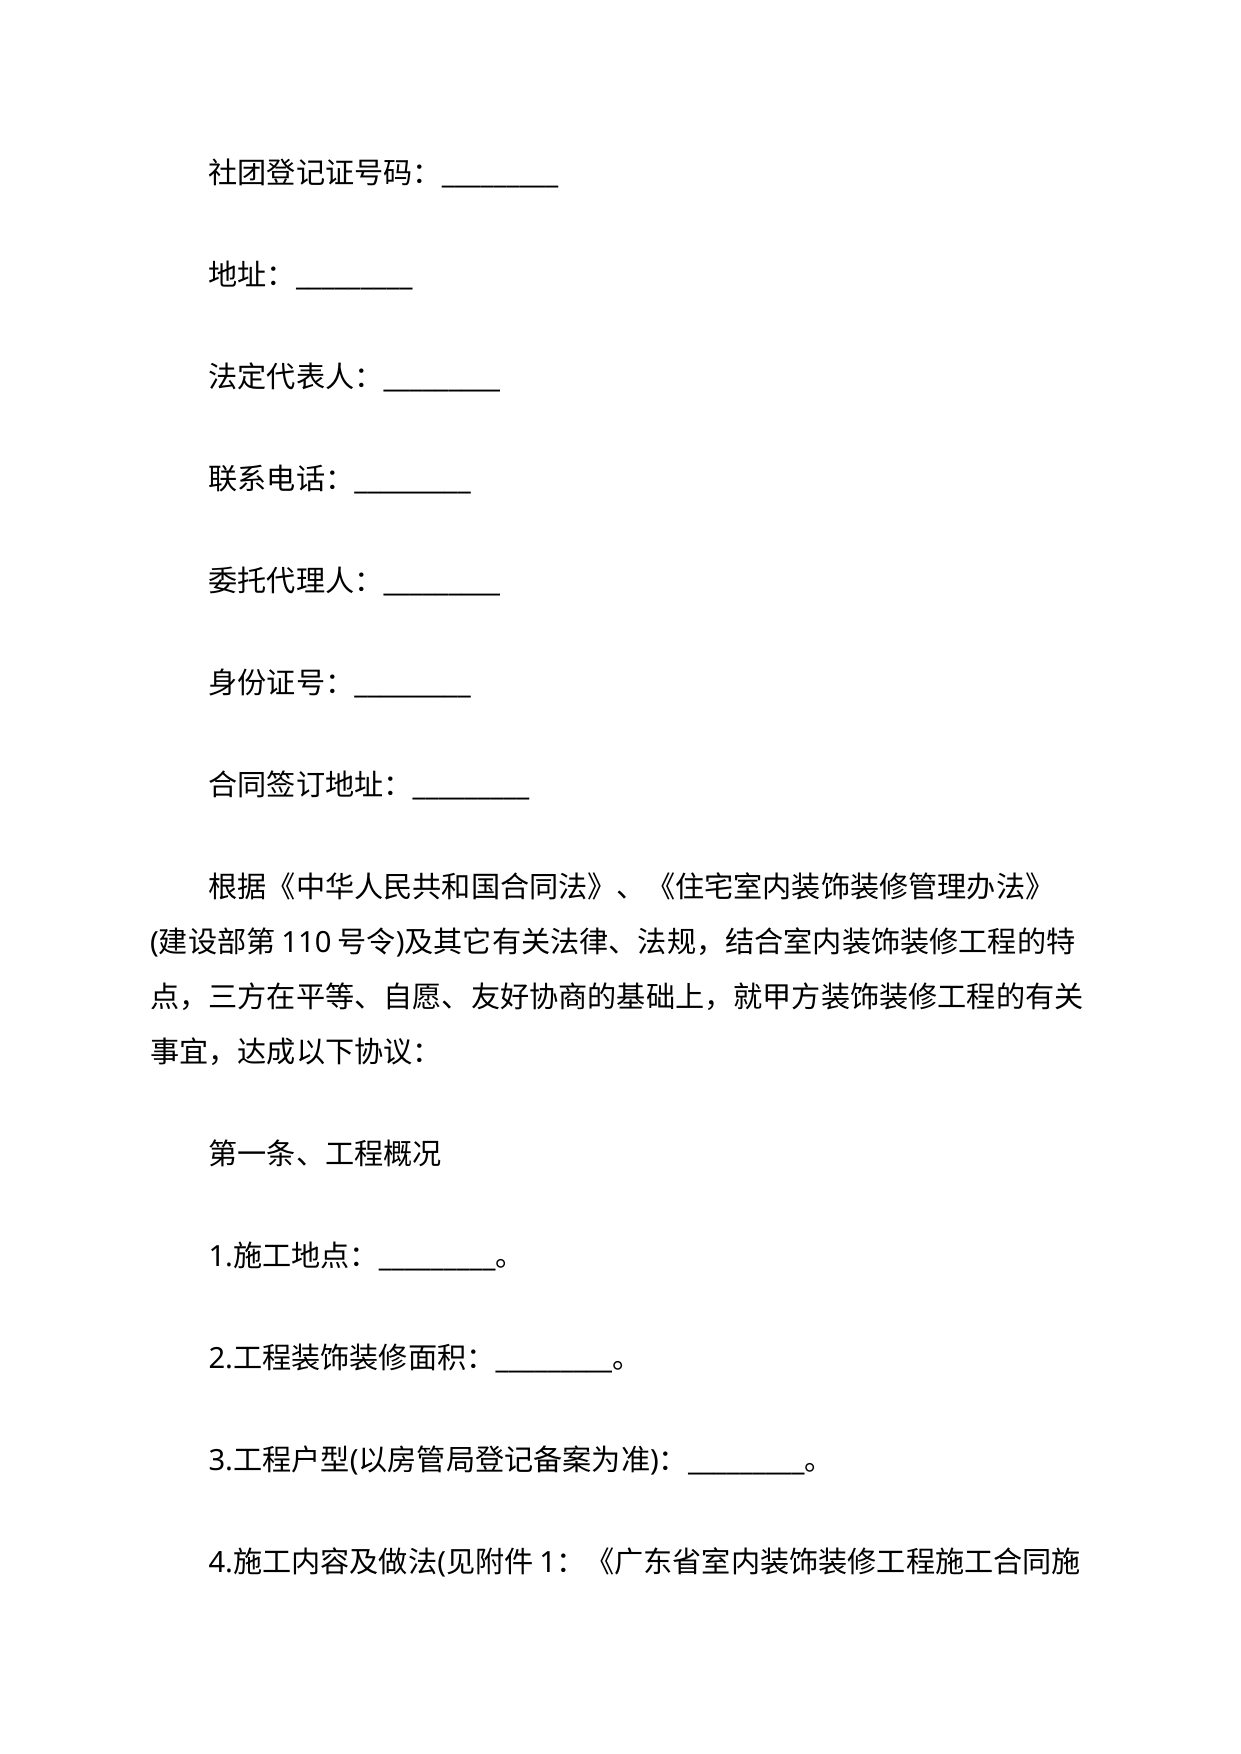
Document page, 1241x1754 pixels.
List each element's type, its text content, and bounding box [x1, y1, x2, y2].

text 身份证号：_________ [150, 660, 1090, 702]
text 联系电话：_________ [150, 456, 1090, 498]
text 法定代表人：_________ [150, 354, 1090, 396]
text 第一条、工程概况 [150, 1130, 1090, 1173]
text 3.工程户型(以房管局登记备案为准)：_________。 [150, 1436, 1090, 1478]
text 1.施工地点：_________。 [150, 1232, 1090, 1274]
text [150, 1538, 1090, 1581]
text 社团登记证号码：_________ [150, 150, 1090, 192]
text 地址：_________ [150, 252, 1090, 294]
text 根据《中华人民共和国合同法》、《住宅室内装饰装修管理办法》(建设部第110号令)及其它有关法律、法规，结合室内装饰装修工程的特点，三方在平等、自愿、友好协商的基础上，就甲方装饰装修工程的有关事宜，达成以下协议： [150, 864, 1090, 1071]
text 合同签订地址：_________ [150, 762, 1090, 804]
text 委托代理人：_________ [150, 558, 1090, 600]
text 2.工程装饰装修面积：_________。 [150, 1334, 1090, 1377]
